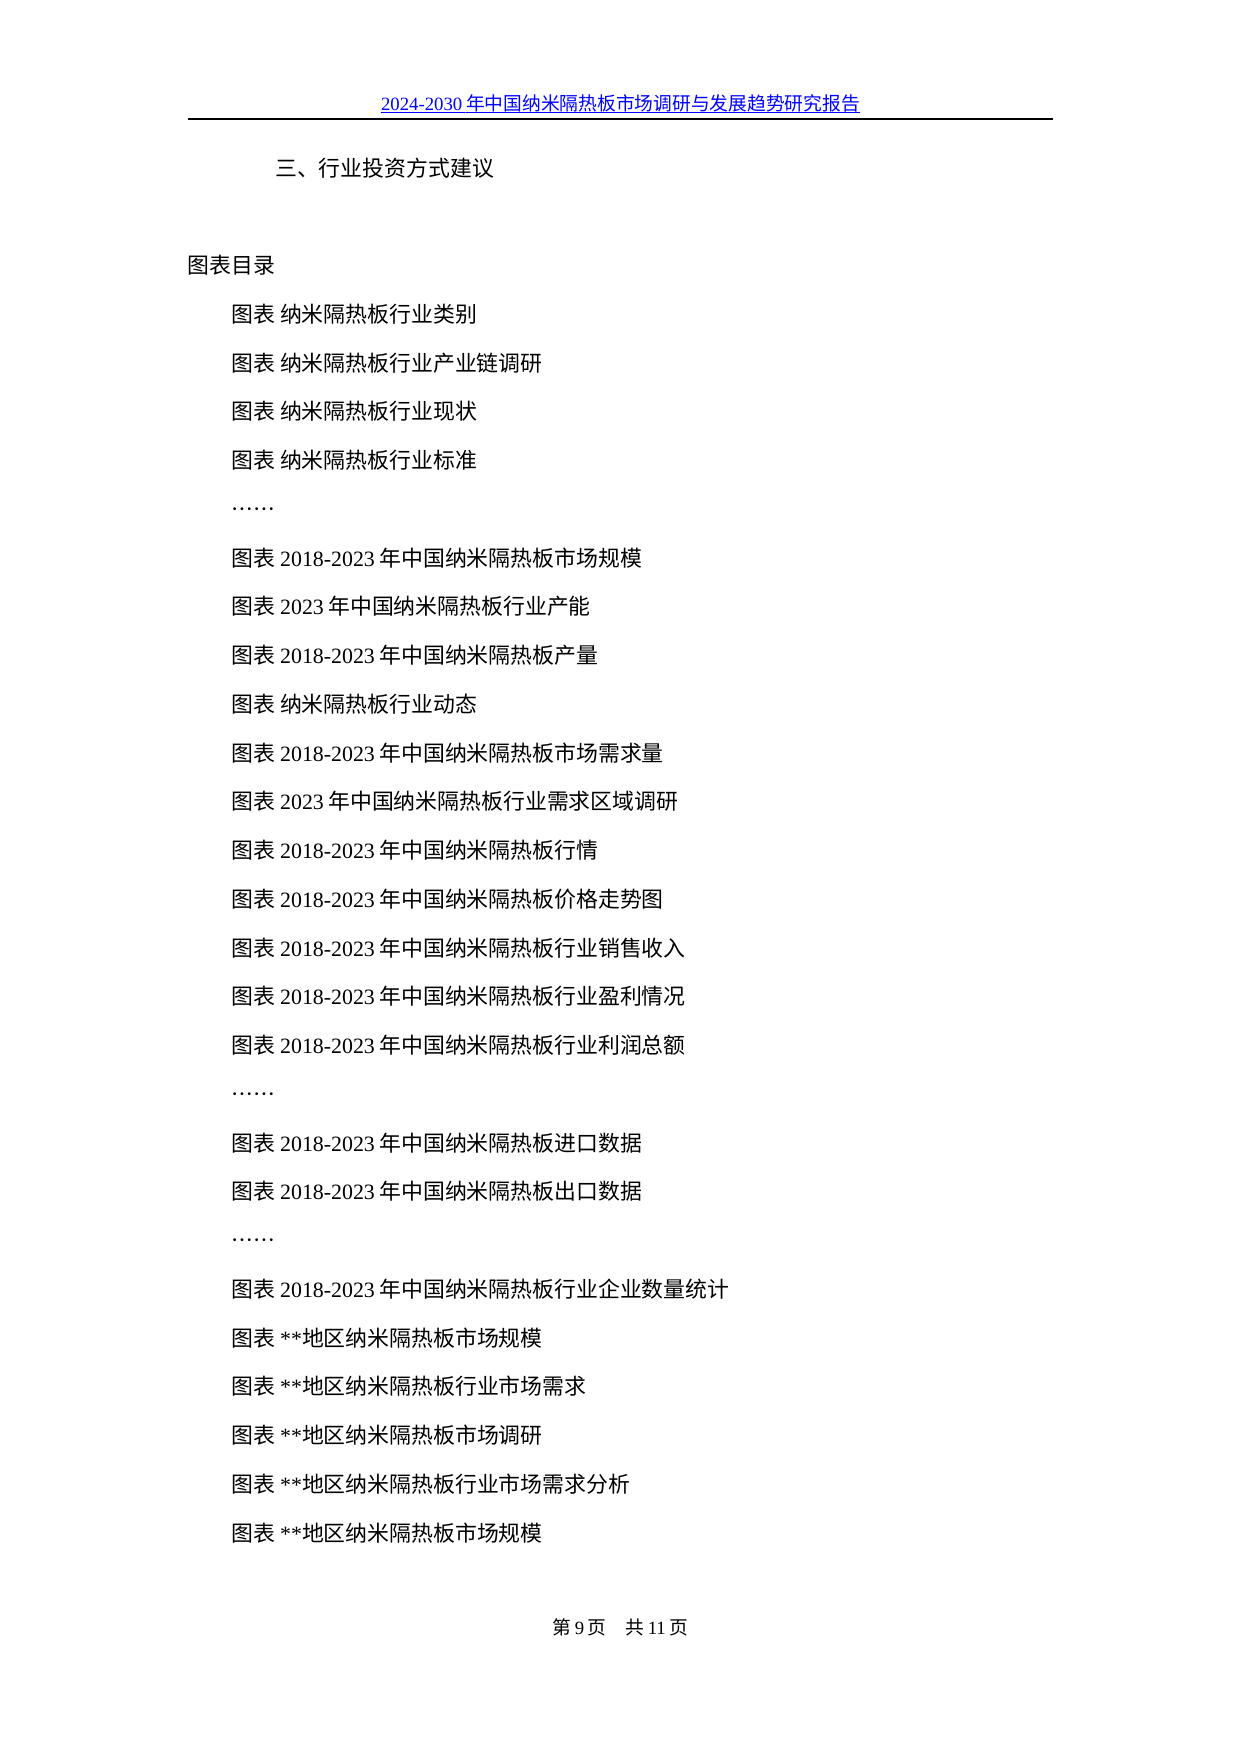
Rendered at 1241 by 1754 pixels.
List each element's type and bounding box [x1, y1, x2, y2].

text [187, 150, 1053, 1548]
